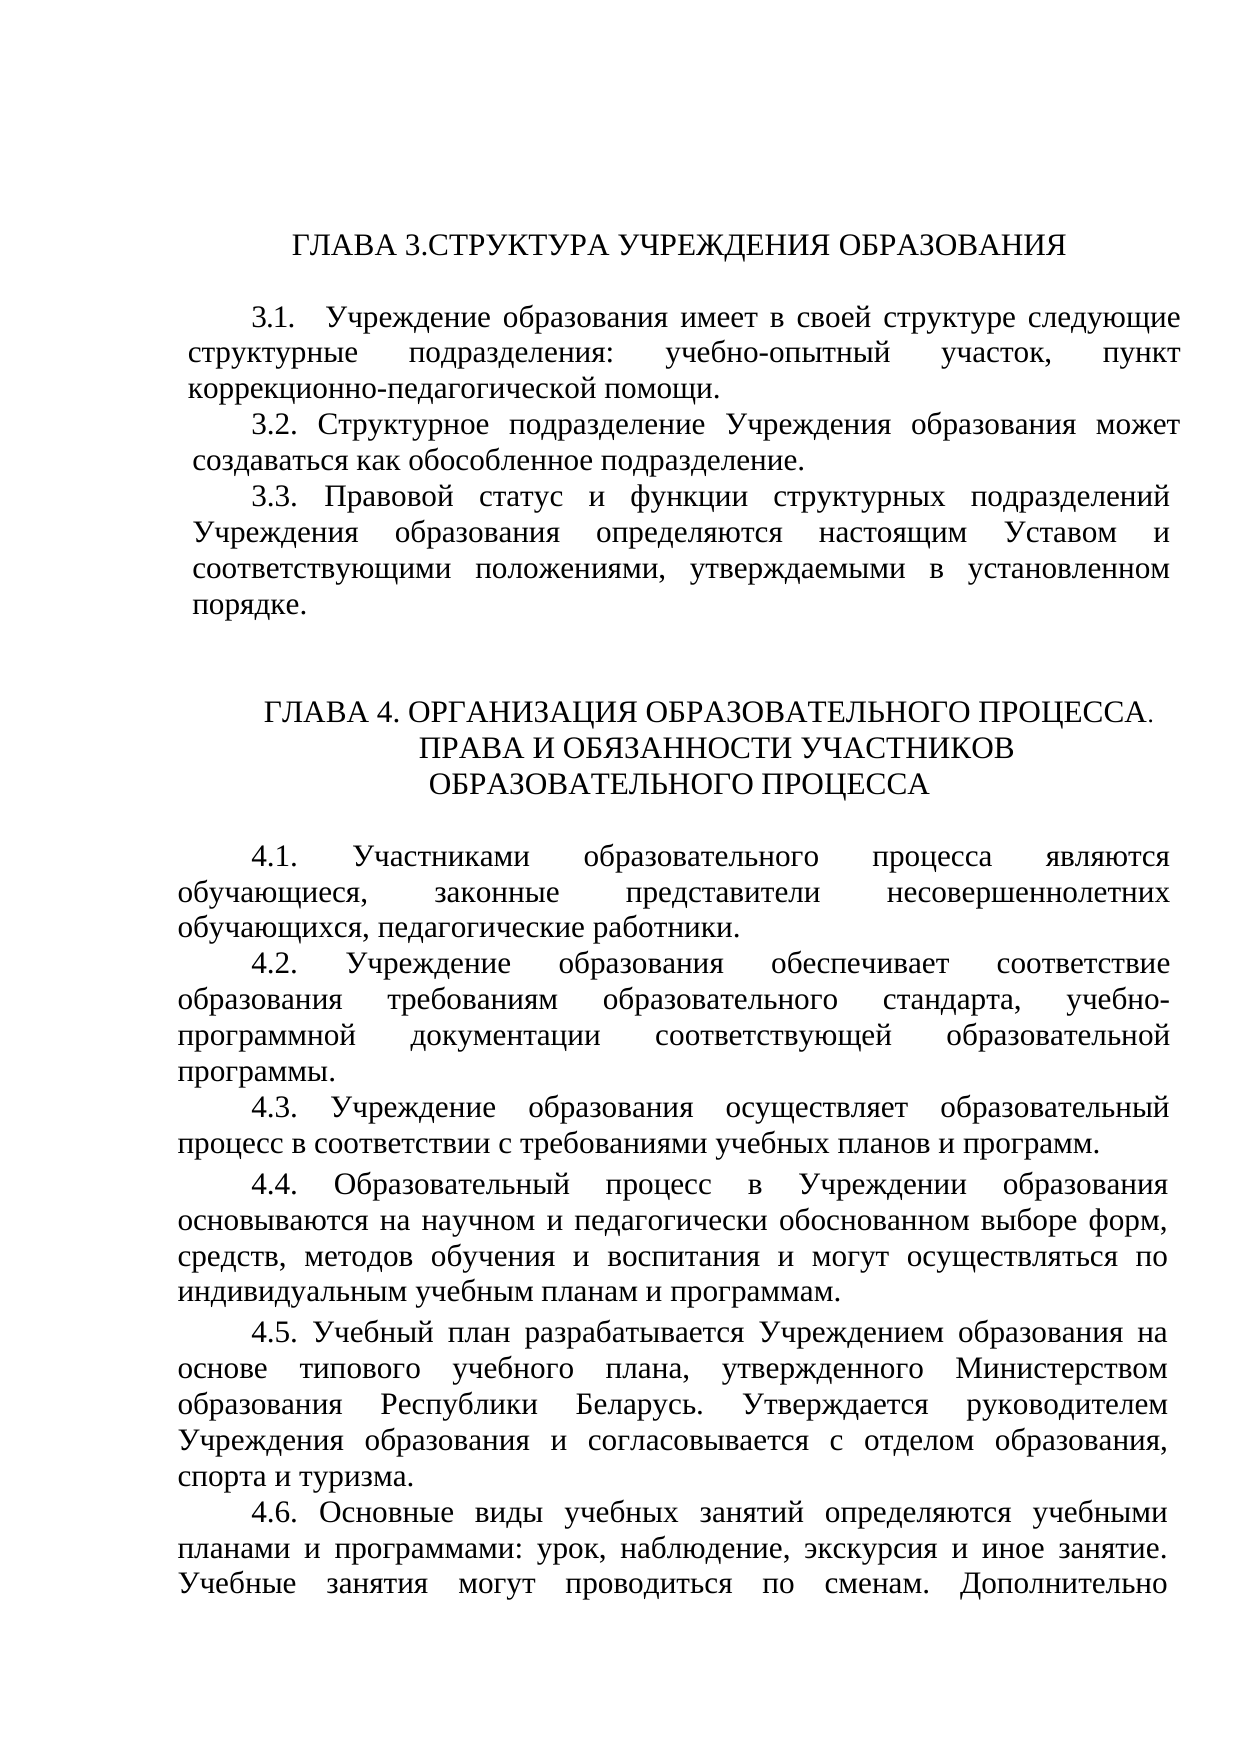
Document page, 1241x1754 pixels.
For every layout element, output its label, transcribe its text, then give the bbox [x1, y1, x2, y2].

list Правовой статус и функции структурных подразделений Учреждения образования определяются настоящим Уставом и соответствующими положениями, утверждаемыми в установленном порядке. [192, 477, 1171, 621]
text ГЛАВА 4. ОРГАНИЗАЦИЯ ОБРАЗОВАТЕЛЬНОГО ПРОЦЕССА. [236, 693, 1181, 729]
list Участниками образовательного процесса являются обучающиеся, законные представители несовершеннолетних обучающихся, педагогические работники. [177, 837, 1171, 945]
text ГЛАВА 3.СТРУКТУРА УЧРЕЖДЕНИЯ ОБРАЗОВАНИЯ [232, 226, 1126, 262]
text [177, 1493, 1169, 1601]
text 4.3. Учреждение образования осуществляет образовательный процесс в соответствии с требованиями учебных планов и программ. [177, 1088, 1171, 1160]
text 4.5. Учебный план разрабатывается Учреждением образования на основе типового учебного плана, утвержденного Министерством образования Республики Беларусь. Утверждается руководителем Учреждения образования и согласовывается с отделом образования, спорта и туризма. [177, 1313, 1169, 1493]
text 4.4. Образовательный процесс в Учреждении образования основываются на научном и педагогически обоснованном выборе форм, средств, методов обучения и воспитания и могут осуществляться по индивидуальным учебным планам и программам. [177, 1165, 1169, 1309]
text ПРАВА И ОБЯЗАННОСТИ УЧАСТНИКОВ ОБРАЗОВАТЕЛЬНОГО ПРОЦЕССА [177, 729, 1181, 801]
text 3.2. Структурное подразделение Учреждения образования может создаваться как обособленное подразделение. [192, 406, 1181, 477]
list Учреждение образования имеет в своей структуре следующие структурные подразделения: учебно-опытный участок, пункт коррекционно-педагогической помощи. [188, 298, 1181, 406]
text 4.2. Учреждение образования обеспечивает соответствие образования требованиям образовательного стандарта, учебно-программной документации соответствующей образовательной программы. [177, 945, 1171, 1088]
